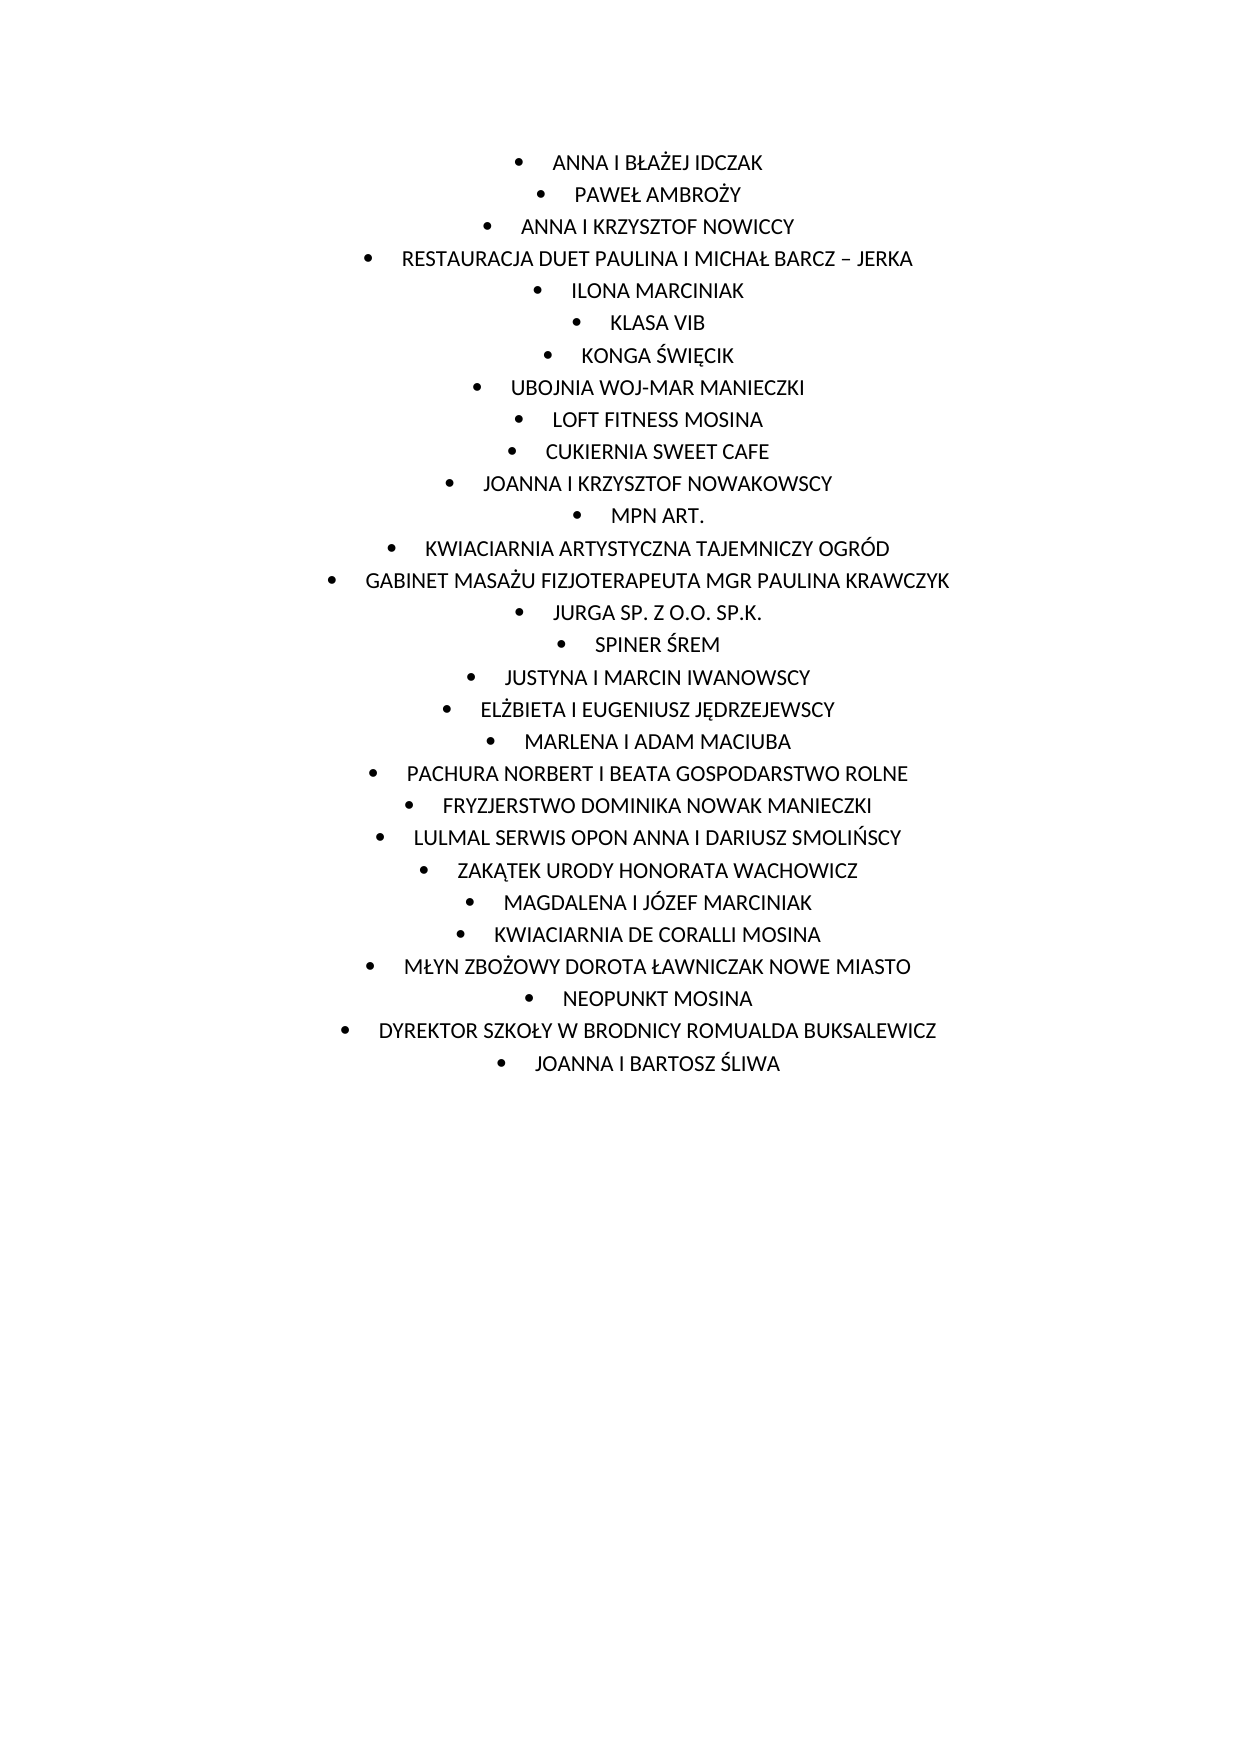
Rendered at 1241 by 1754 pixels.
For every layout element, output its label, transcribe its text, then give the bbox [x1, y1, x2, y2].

list FRYZJERSTWO DOMINIKA NOWAK MANIECZKI [185, 791, 1093, 819]
list KLASA VIB [185, 308, 1093, 337]
list ANNA I KRZYSZTOF NOWICCY [185, 212, 1093, 240]
list JOANNA I BARTOSZ ŚLIWA [185, 1049, 1093, 1077]
list ELŻBIETA I EUGENIUSZ JĘDRZEJEWSCY [185, 695, 1093, 723]
list SPINER ŚREM [185, 630, 1093, 658]
list KONGA ŚWIĘCIK [185, 341, 1093, 369]
list JOANNA I KRZYSZTOF NOWAKOWSCY [185, 469, 1093, 497]
list ZAKĄTEK URODY HONORATA WACHOWICZ [185, 856, 1093, 884]
list LULMAL SERWIS OPON ANNA I DARIUSZ SMOLIŃSCY [185, 823, 1093, 852]
list PAWEŁ AMBROŻY [185, 180, 1093, 208]
list GABINET MASAŻU FIZJOTERAPEUTA MGR PAULINA KRAWCZYK [185, 566, 1093, 594]
list ANNA I BŁAŻEJ IDCZAK [185, 148, 1093, 176]
list MPN ART. [185, 502, 1093, 530]
list KWIACIARNIA ARTYSTYCZNA TAJEMNICZY OGRÓD [185, 534, 1093, 562]
list JURGA SP. Z O.O. SP.K. [185, 598, 1093, 626]
list MAGDALENA I JÓZEF MARCINIAK [185, 888, 1093, 916]
list MARLENA I ADAM MACIUBA [185, 727, 1093, 755]
list RESTAURACJA DUET PAULINA I MICHAŁ BARCZ – JERKA [185, 244, 1093, 272]
list JUSTYNA I MARCIN IWANOWSCY [185, 663, 1093, 691]
list DYREKTOR SZKOŁY W BRODNICY ROMUALDA BUKSALEWICZ [185, 1017, 1093, 1045]
list LOFT FITNESS MOSINA [185, 405, 1093, 433]
list ILONA MARCINIAK [185, 276, 1093, 304]
list PACHURA NORBERT I BEATA GOSPODARSTWO ROLNE [185, 759, 1093, 787]
list MŁYN ZBOŻOWY DOROTA ŁAWNICZAK NOWE MIASTO [185, 952, 1093, 980]
list CUKIERNIA SWEET CAFE [185, 437, 1093, 465]
list UBOJNIA WOJ-MAR MANIECZKI [185, 373, 1093, 401]
list KWIACIARNIA DE CORALLI MOSINA [185, 920, 1093, 948]
list NEOPUNKT MOSINA [185, 984, 1093, 1012]
